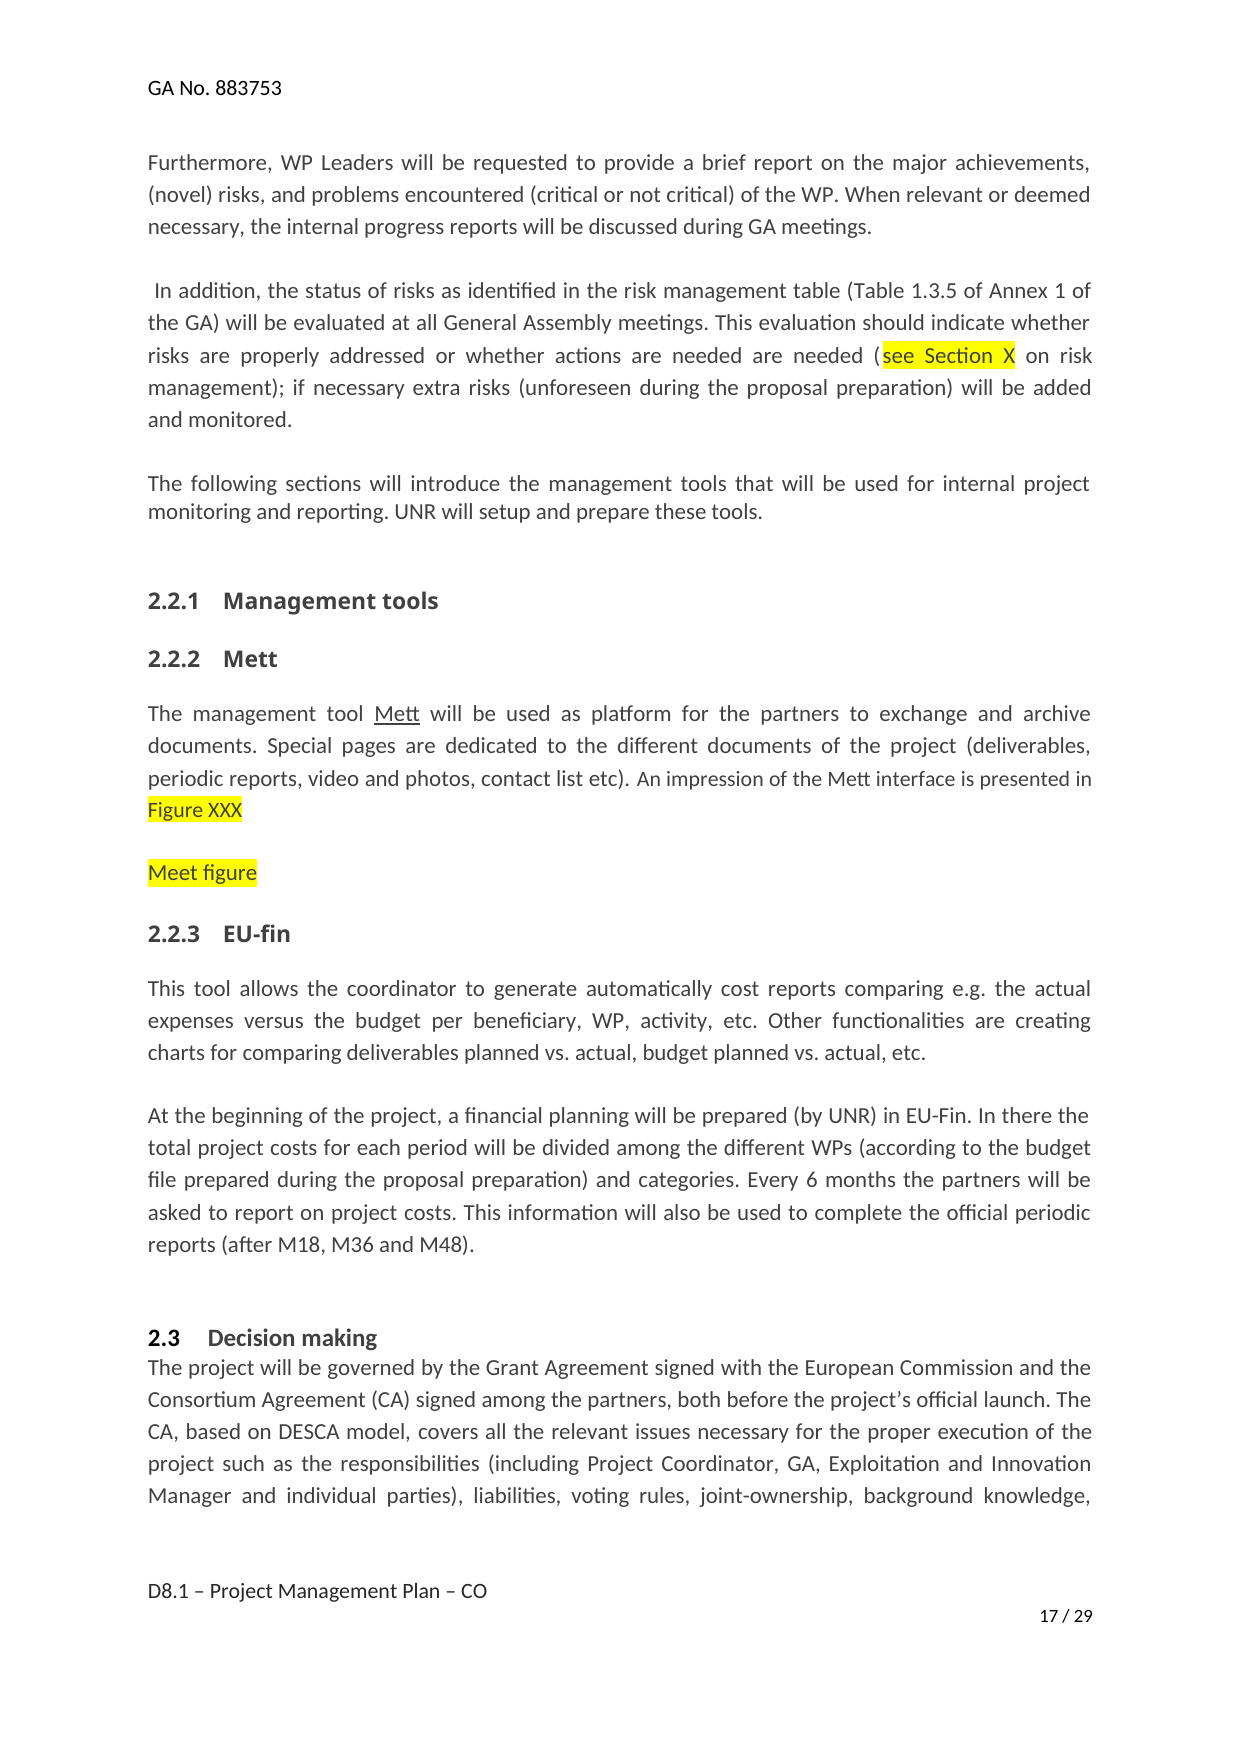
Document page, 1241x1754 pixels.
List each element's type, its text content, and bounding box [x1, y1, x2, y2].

subtitle Decision making [148, 1319, 1093, 1353]
text This tool allows the coordinator to generate automatically cost reports comparing e.g. the actual expenses versus the budget per beneficiary, WP, activity, etc. Other functionalities are creating charts for comparing deliverables planned vs. actual, budget planned vs. actual, etc. [148, 974, 1093, 1066]
text Meet figure [148, 858, 1093, 887]
text Furthermore, WP Leaders will be requested to provide a brief report on the major achievements, (novel) risks, and problems encountered (critical or not critical) of the WP. When relevant or deemed necessary, the internal progress reports will be discussed during GA meetings. [148, 148, 1093, 240]
text The following sections will introduce the management tools that will be used for internal project monitoring and reporting. UNR will setup and prepare these tools. [148, 469, 1093, 526]
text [148, 1353, 1093, 1509]
text At the beginning of the project, a financial planning will be prepared (by UNR) in EU-Fin. In there the total project costs for each period will be divided among the different WPs (according to the budget file prepared during the proposal preparation) and categories. Every 6 months the partners will be asked to report on project costs. This information will also be used to complete the official periodic reports (after M18, M36 and M48). [148, 1101, 1093, 1258]
subtitle Mett [148, 641, 1093, 674]
subtitle EU-fin [148, 916, 1093, 949]
text In addition, the status of risks as identified in the risk management table (Table 1.3.5 of Annex 1 of the GA) will be evaluated at all General Assembly meetings. This evaluation should indicate whether risks are properly addressed or whether actions are needed are needed (see Section X on risk management); if necessary extra risks (unforeseen during the proposal preparation) will be added and monitored. [148, 276, 1093, 433]
text The management tool Mett will be used as platform for the partners to exchange and archive documents. Special pages are dedicated to the different documents of the project (deliverables, periodic reports, video and photos, contact list etc). An impression of the Mett interface is presented in Figure XXX [148, 699, 1093, 822]
subtitle Management tools [148, 583, 1093, 616]
